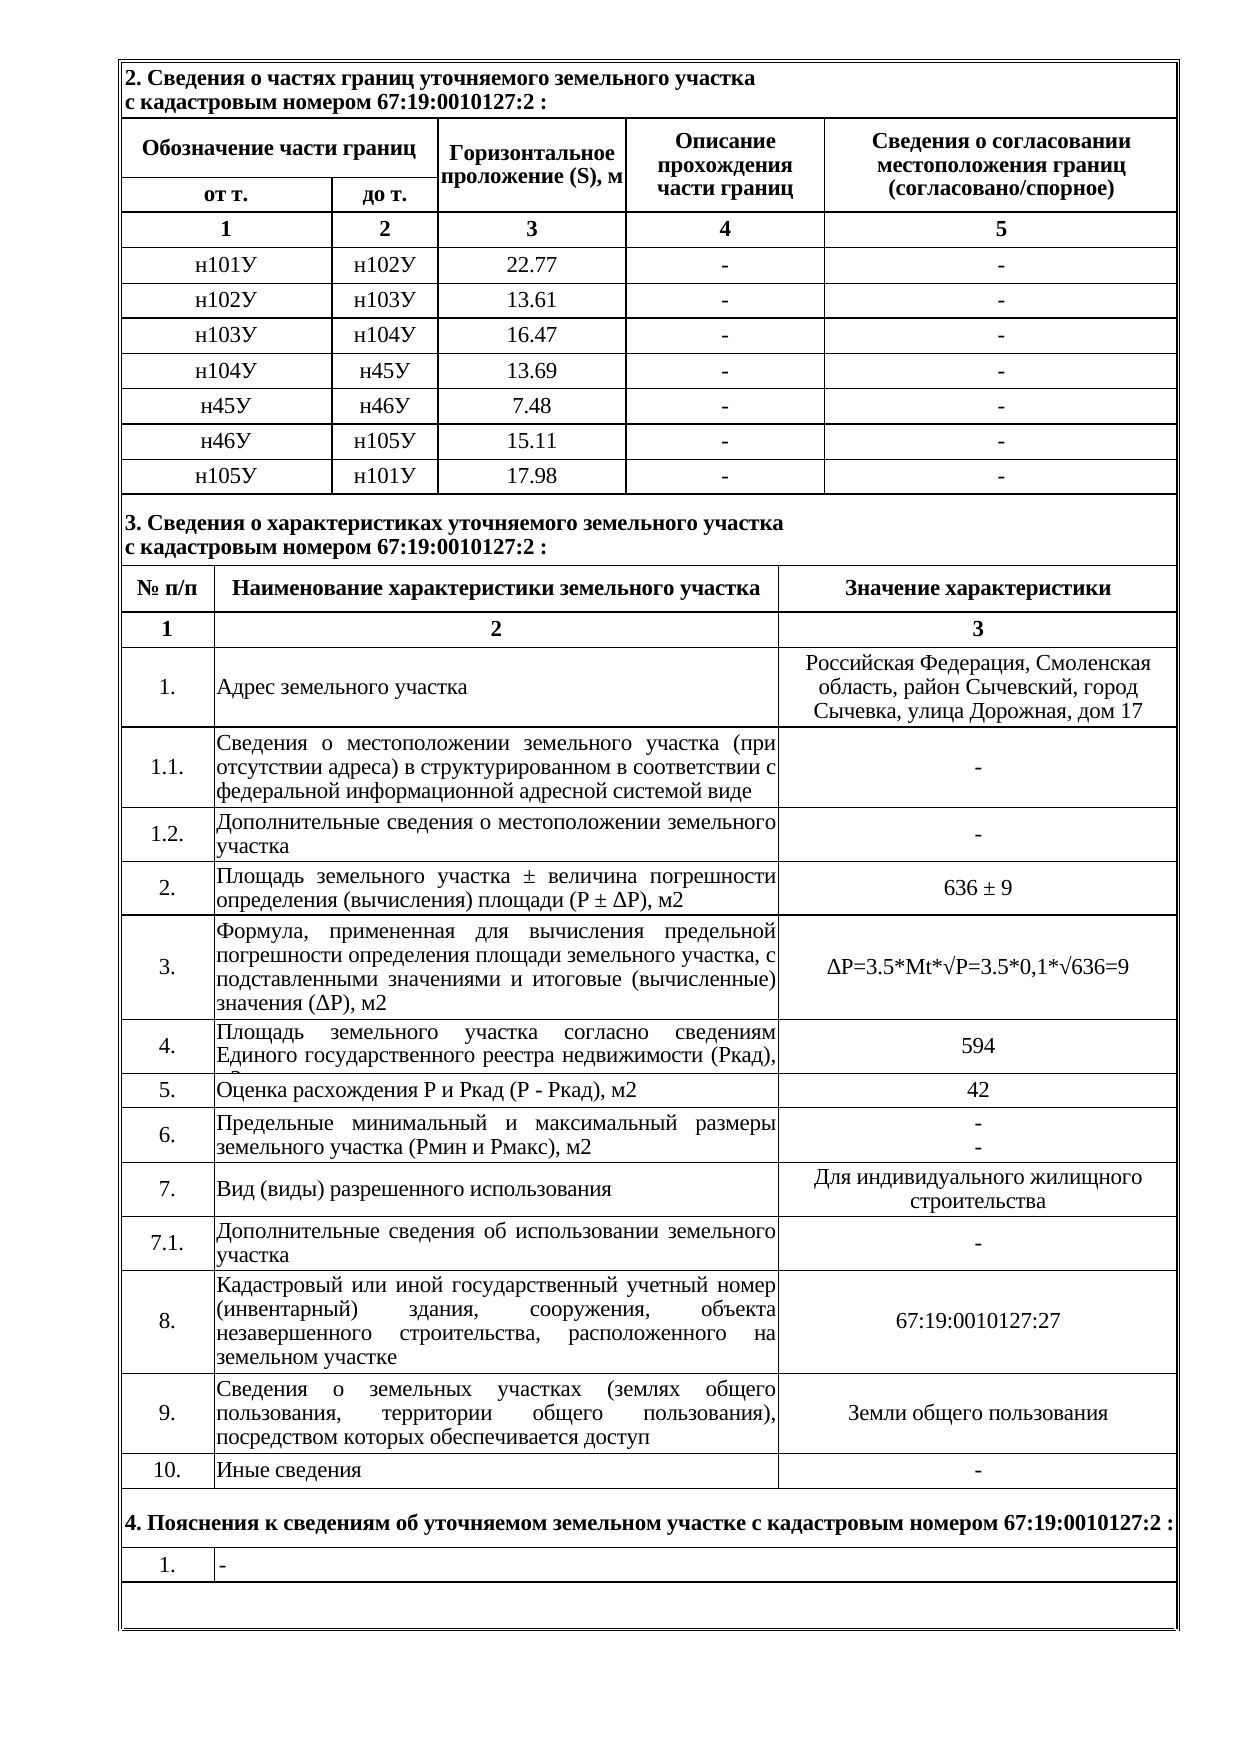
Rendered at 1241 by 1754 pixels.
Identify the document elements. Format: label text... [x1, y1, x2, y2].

table_cell 42 [779, 1074, 1176, 1107]
table_cell н46У [333, 389, 437, 423]
table_cell - [627, 248, 824, 283]
table_cell Формула, примененная для вычисления предельной погрешности определения площади земельного участка, с подставленными значениями и итоговые (вычисленные) значения (ΔР), м2 [215, 916, 778, 1019]
table_cell н46У [122, 425, 331, 459]
table_cell 8. [122, 1271, 214, 1372]
table_cell н102У [333, 248, 437, 283]
table_cell 4 [627, 213, 824, 247]
table_cell 2. Сведения о частях границ уточняемого земельного участка с кадастровым номером 67:19:0010127:2 : [122, 63, 1176, 117]
table_cell Иные сведения [215, 1454, 778, 1487]
table_cell 4. [122, 1020, 214, 1072]
table_cell Сведения о согласовании местоположения границ (согласовано/спорное) [825, 119, 1176, 211]
table_cell - [215, 1548, 1176, 1581]
table_cell 7. [122, 1163, 214, 1216]
table_cell 9. [122, 1374, 214, 1453]
table_cell н105У [333, 425, 437, 459]
table_cell - [627, 284, 824, 317]
table_cell 22.77 [439, 248, 625, 283]
table_cell Земли общего пользования [779, 1374, 1176, 1453]
table_cell - [825, 248, 1176, 283]
table_cell [122, 495, 1176, 505]
table_cell - [779, 728, 1176, 807]
table_cell 1. [122, 648, 214, 726]
table_cell 3. Сведения о характеристиках уточняемого земельного участка с кадастровым номером 67:19:0010127:2 : [122, 505, 1176, 565]
table_cell н104У [122, 354, 331, 387]
table_cell н102У [122, 284, 331, 317]
table_cell - - [779, 1108, 1176, 1162]
table_cell 594 [779, 1020, 1176, 1072]
table_cell Для индивидуального жилищного строительства [779, 1163, 1176, 1216]
table_cell н104У [333, 319, 437, 353]
table_cell - [627, 460, 824, 493]
table_cell Предельные минимальный и максимальный размеры земельного участка (Рмин и Рмакс), м2 [215, 1108, 778, 1162]
table_cell Площадь земельного участка ± величина погрешности определения (вычисления) площади (Р ± ΔР), м2 [215, 862, 778, 914]
table_cell до т. [333, 178, 437, 211]
table_cell [122, 1489, 1176, 1499]
table_cell н103У [122, 319, 331, 353]
table_cell Дополнительные сведения об использовании земельного участка [215, 1217, 778, 1269]
table_cell - [825, 425, 1176, 459]
table_cell - [779, 1454, 1176, 1487]
table_cell Вид (виды) разрешенного использования [215, 1163, 778, 1216]
table_cell 1.1. [122, 728, 214, 807]
table_cell Обозначение части границ [122, 119, 437, 177]
table_cell - [779, 1217, 1176, 1269]
table_cell - [825, 319, 1176, 353]
table_cell н105У [122, 460, 331, 493]
table_cell Значение характеристики [779, 566, 1176, 611]
table_cell 1.2. [122, 808, 214, 861]
table_cell 5. [122, 1074, 214, 1107]
table_cell Адрес земельного участка [215, 648, 778, 726]
table_cell 6. [122, 1108, 214, 1162]
table_cell - [825, 389, 1176, 423]
table_cell 1 [122, 213, 331, 247]
table_cell 2. [122, 862, 214, 914]
table_cell 7.1. [122, 1217, 214, 1269]
table_cell Горизонтальное проложение (S), м [439, 119, 625, 211]
table_cell 4. Пояснения к сведениям об уточняемом земельном участке с кадастровым номером 67:19:0010127:2 : [122, 1499, 1176, 1547]
table_cell 67:19:0010127:27 [779, 1271, 1176, 1372]
table_cell [120, 1628, 1178, 1687]
table_cell Дополнительные сведения о местоположении земельного участка [215, 808, 778, 861]
table_cell 636 ± 9 [779, 862, 1176, 914]
table_cell [122, 1583, 1176, 1628]
table_cell 15.11 [439, 425, 625, 459]
table_cell ∆P=3.5*Мt*√Р=3.5*0,1*√636=9 [779, 916, 1176, 1019]
table_cell 1 [122, 613, 214, 647]
table_cell - [627, 389, 824, 423]
table_cell 3 [439, 213, 625, 247]
table_cell - [825, 460, 1176, 493]
table_cell Сведения о местоположении земельного участка (при отсутствии адреса) в структурированном в соответствии с федеральной информационной адресной системой виде [215, 728, 778, 807]
table_cell 2 [333, 213, 437, 247]
table_cell - [825, 354, 1176, 387]
table_cell Кадастровый или иной государственный учетный номер (инвентарный) здания, сооружения, объекта незавершенного строительства, расположенного на земельном участке [215, 1271, 778, 1372]
table_cell Описание прохождения части границ [627, 119, 824, 211]
table_cell Сведения о земельных участках (землях общего пользования, территории общего пользования), посредством которых обеспечивается доступ [215, 1374, 778, 1453]
table_cell от т. [122, 178, 331, 211]
table_cell - [627, 425, 824, 459]
table_cell н101У [122, 248, 331, 283]
table_cell 7.48 [439, 389, 625, 423]
table_cell 17.98 [439, 460, 625, 493]
table_cell 3. [122, 916, 214, 1019]
table_cell № п/п [122, 566, 214, 611]
table_cell - [627, 319, 824, 353]
table_cell - [825, 284, 1176, 317]
table_cell н45У [122, 389, 331, 423]
table_cell 5 [825, 213, 1176, 247]
table_cell 3 [779, 613, 1176, 647]
table_cell н45У [333, 354, 437, 387]
table_cell - [627, 354, 824, 387]
table_cell н101У [333, 460, 437, 493]
table_cell 16.47 [439, 319, 625, 353]
table_cell 2 [215, 613, 778, 647]
table_cell 1. [122, 1548, 214, 1581]
table_cell 13.69 [439, 354, 625, 387]
table_cell Наименование характеристики земельного участка [215, 566, 778, 611]
table_cell Площадь земельного участка согласно сведениям Единого государственного реестра недвижимости (Pкад), м2 [215, 1020, 778, 1072]
table_cell н103У [333, 284, 437, 317]
table_cell - [779, 808, 1176, 861]
table_cell Оценка расхождения Р и Ркад (Р - Ркад), м2 [215, 1074, 778, 1107]
table_cell 13.61 [439, 284, 625, 317]
table_cell Российская Федерация, Смоленская область, район Сычевский, город Сычевка, улица Дорожная, дом 17 [779, 648, 1176, 726]
table_cell 10. [122, 1454, 214, 1487]
